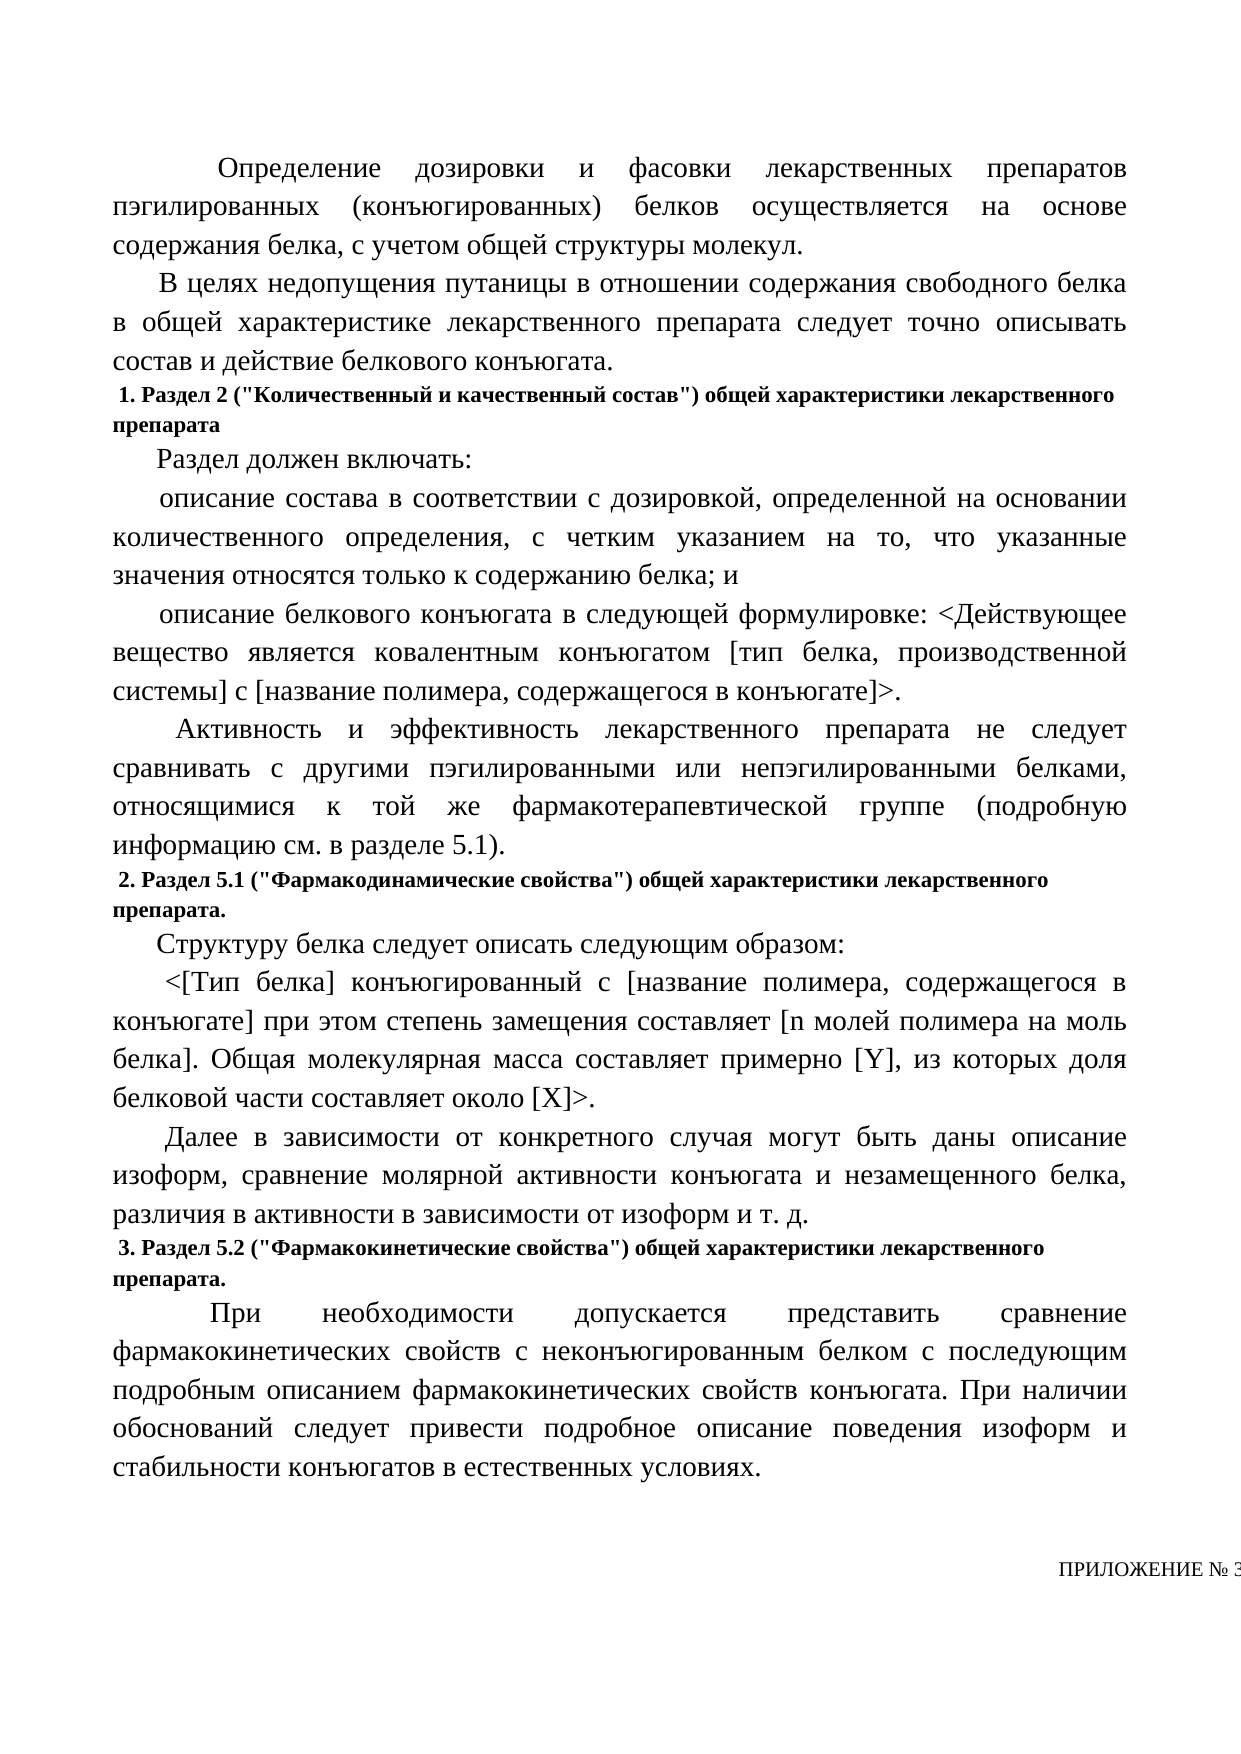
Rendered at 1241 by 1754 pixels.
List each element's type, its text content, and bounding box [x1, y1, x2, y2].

text описание белкового конъюгата в следующей формулировке: <Действующее вещество является ковалентным конъюгатом [тип белка, производственной системы] с [название полимера, содержащегося в конъюгате]>. [112, 596, 1128, 706]
text Определение дозировки и фасовки лекарственных препаратов пэгилированных (конъюгированных) белков осуществляется на основе содержания белка, с учетом общей структуры молекул. [112, 150, 1128, 261]
text 1. Раздел 2 ("Количественный и качественный состав") общей характеристики лекарственного препарата [112, 381, 1128, 438]
text Структуру белка следует описать следующим образом: [112, 926, 1128, 959]
text <[Тип белка] конъюгированный с [название полимера, содержащегося в конъюгате] при этом степень замещения составляет [n молей полимера на моль белка]. Общая молекулярная масса составляет примерно [Y], из которых доля белковой части составляет около [X]>. [112, 964, 1128, 1114]
text В целях недопущения путаницы в отношении содержания свободного белка в общей характеристике лекарственного препарата следует точно описывать состав и действие белкового конъюгата. [112, 266, 1128, 376]
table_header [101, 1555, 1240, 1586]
text Далее в зависимости от конкретного случая могут быть даны описание изоформ, сравнение молярной активности конъюгата и незамещенного белка, различия в активности в зависимости от изоформ и т. д. [112, 1119, 1128, 1229]
text Раздел должен включать: [112, 442, 1128, 475]
text Активность и эффективность лекарственного препарата не следует сравнивать с другими пэгилированными или непэгилированными белками, относящимися к той же фармакотерапевтической группе (подробную информацию см. в разделе 5.1). [112, 711, 1128, 861]
text описание состава в соответствии с дозировкой, определенной на основании количественного определения, с четким указанием на то, что указанные значения относятся только к содержанию белка; и [112, 480, 1128, 591]
text 3. Раздел 5.2 ("Фармакокинетические свойства") общей характеристики лекарственного препарата. [112, 1234, 1128, 1291]
text 2. Раздел 5.1 ("Фармакодинамические свойства") общей характеристики лекарственного препарата. [112, 866, 1128, 922]
